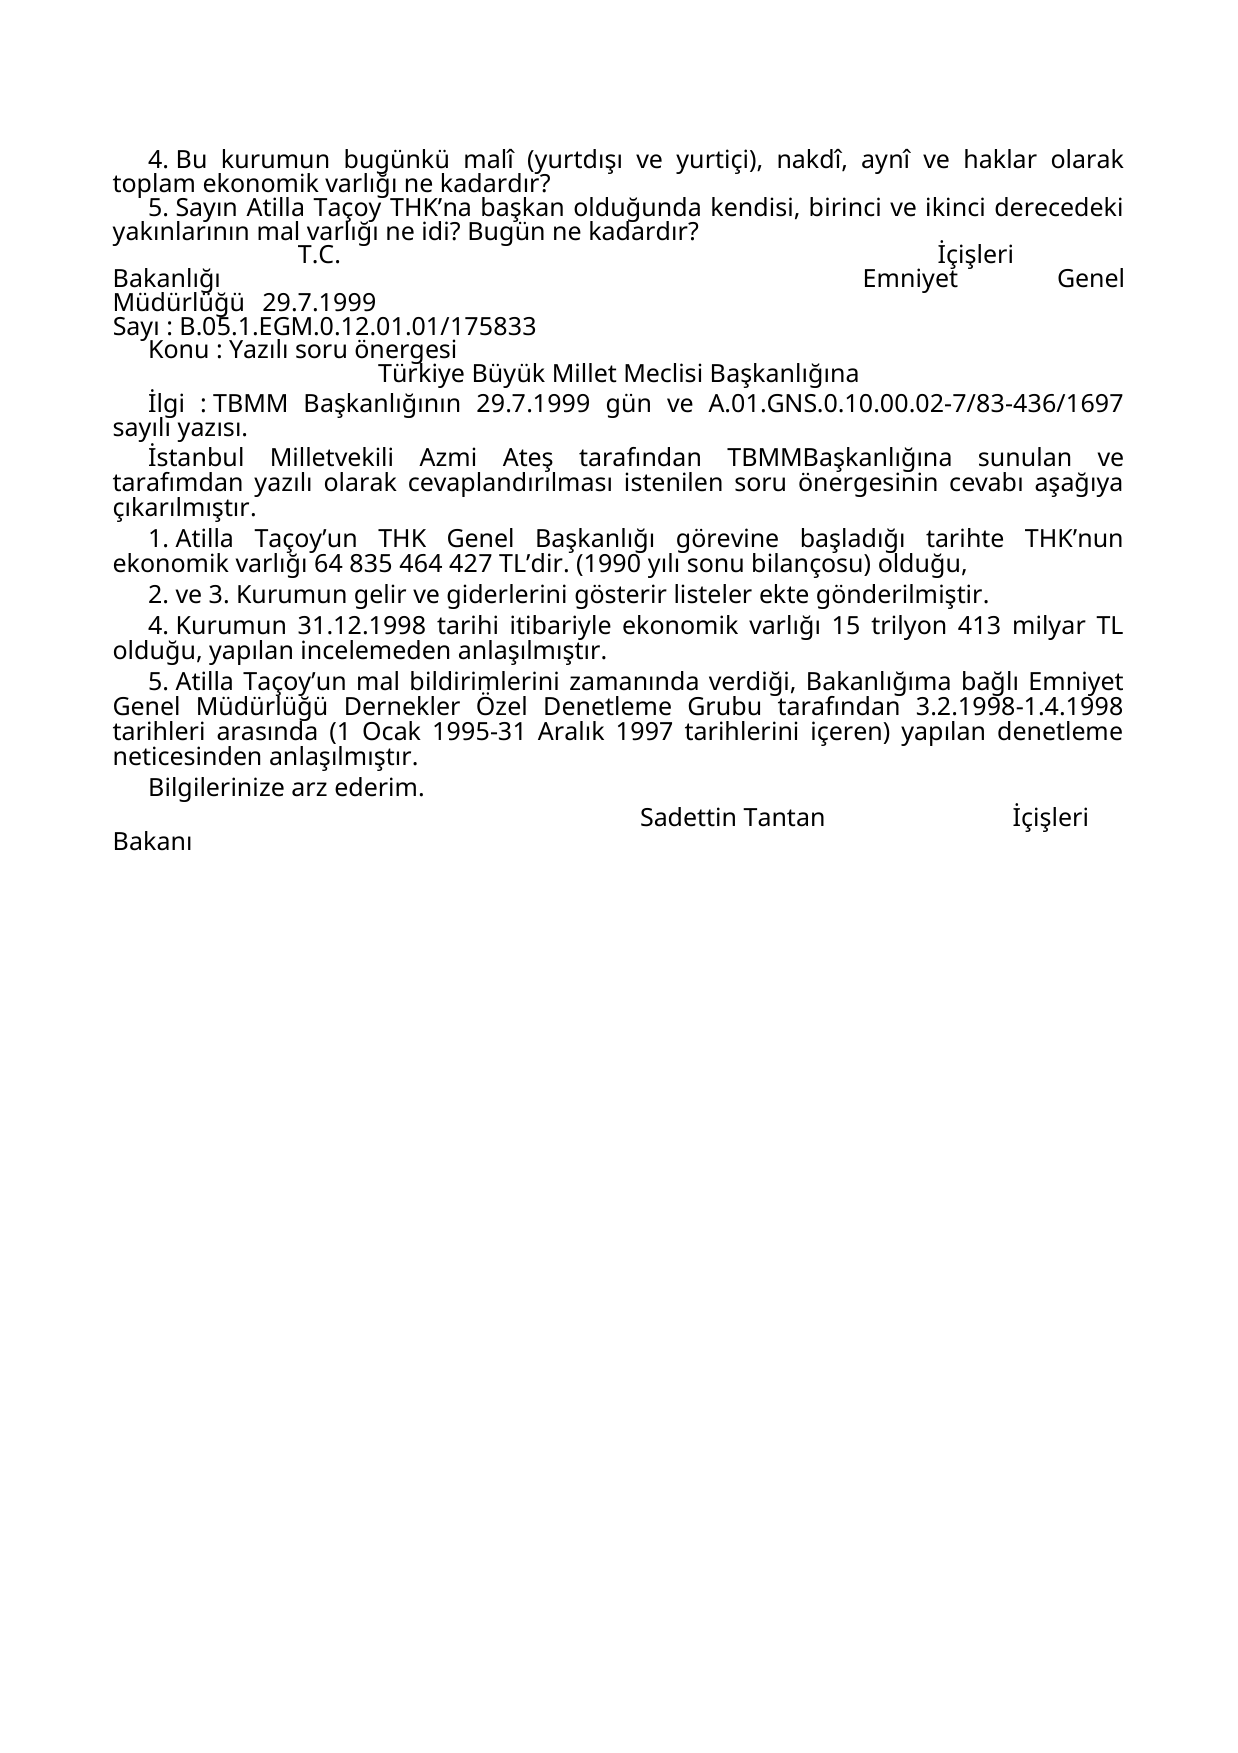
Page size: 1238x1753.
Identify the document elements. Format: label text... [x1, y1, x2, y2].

text Sadettin Tantan İçişleri Bakanı EK-1 [112, 807, 1125, 855]
text Bilgilerinize arz ederim. [112, 777, 1125, 802]
text 4. Bu kurumun bugünkü malî (yurtdışı ve yurtiçi), nakdî, aynî ve haklar olarak toplam ekonomik varlığı ne kadardır? [112, 150, 1125, 197]
text 5. Atilla Taçoy’un mal bildirimlerini zamanında verdiği, Bakanlığıma bağlı Emniyet Genel Müdürlüğü Dernekler Özel Denetleme Grubu tarafından 3.2.1998-1.4.1998 tarihleri arasında (1 Ocak 1995-31 Aralık 1997 tarihlerini içeren) yapılan denetleme neticesinden anlaşılmıştır. [112, 671, 1125, 771]
text 2. ve 3. Kurumun gelir ve giderlerini gösterir listeler ekte gönderilmiştir. [112, 584, 1125, 609]
text Türkiye Büyük Millet Meclisi Başkanlığına [112, 364, 1125, 387]
text 5. Sayın Atilla Taçoy THK’na başkan olduğunda kendisi, birinci ve ikinci derecedeki yakınlarının mal varlığı ne idi? Bugün ne kadardır? [112, 197, 1125, 245]
text T.C. İçişleri Bakanlığı Emniyet Genel Müdürlüğü 29.7.1999 Sayı : B.05.1.EGM.0.12.01.01/175833 [112, 245, 1125, 340]
text 1. Atilla Taçoy’un THK Genel Başkanlığı görevine başladığı tarihte THK’nun ekonomik varlığı 64 835 464 427 TL’dir. (1990 yılı sonu bilançosu) olduğu, [112, 528, 1125, 578]
text Konu : Yazılı soru önergesi [112, 340, 1125, 364]
text 4. Kurumun 31.12.1998 tarihi itibariyle ekonomik varlığı 15 trilyon 413 milyar TL olduğu, yapılan incelemeden anlaşılmıştır. [112, 615, 1125, 665]
text İlgi : TBMM Başkanlığının 29.7.1999 gün ve A.01.GNS.0.10.00.02-7/83-436/1697 sayılı yazısı. [112, 393, 1125, 441]
text İstanbul Milletvekili Azmi Ateş tarafından TBMMBaşkanlığına sunulan ve tarafımdan yazılı olarak cevaplandırılması istenilen soru önergesinin cevabı aşağıya çıkarılmıştır. [112, 447, 1125, 522]
